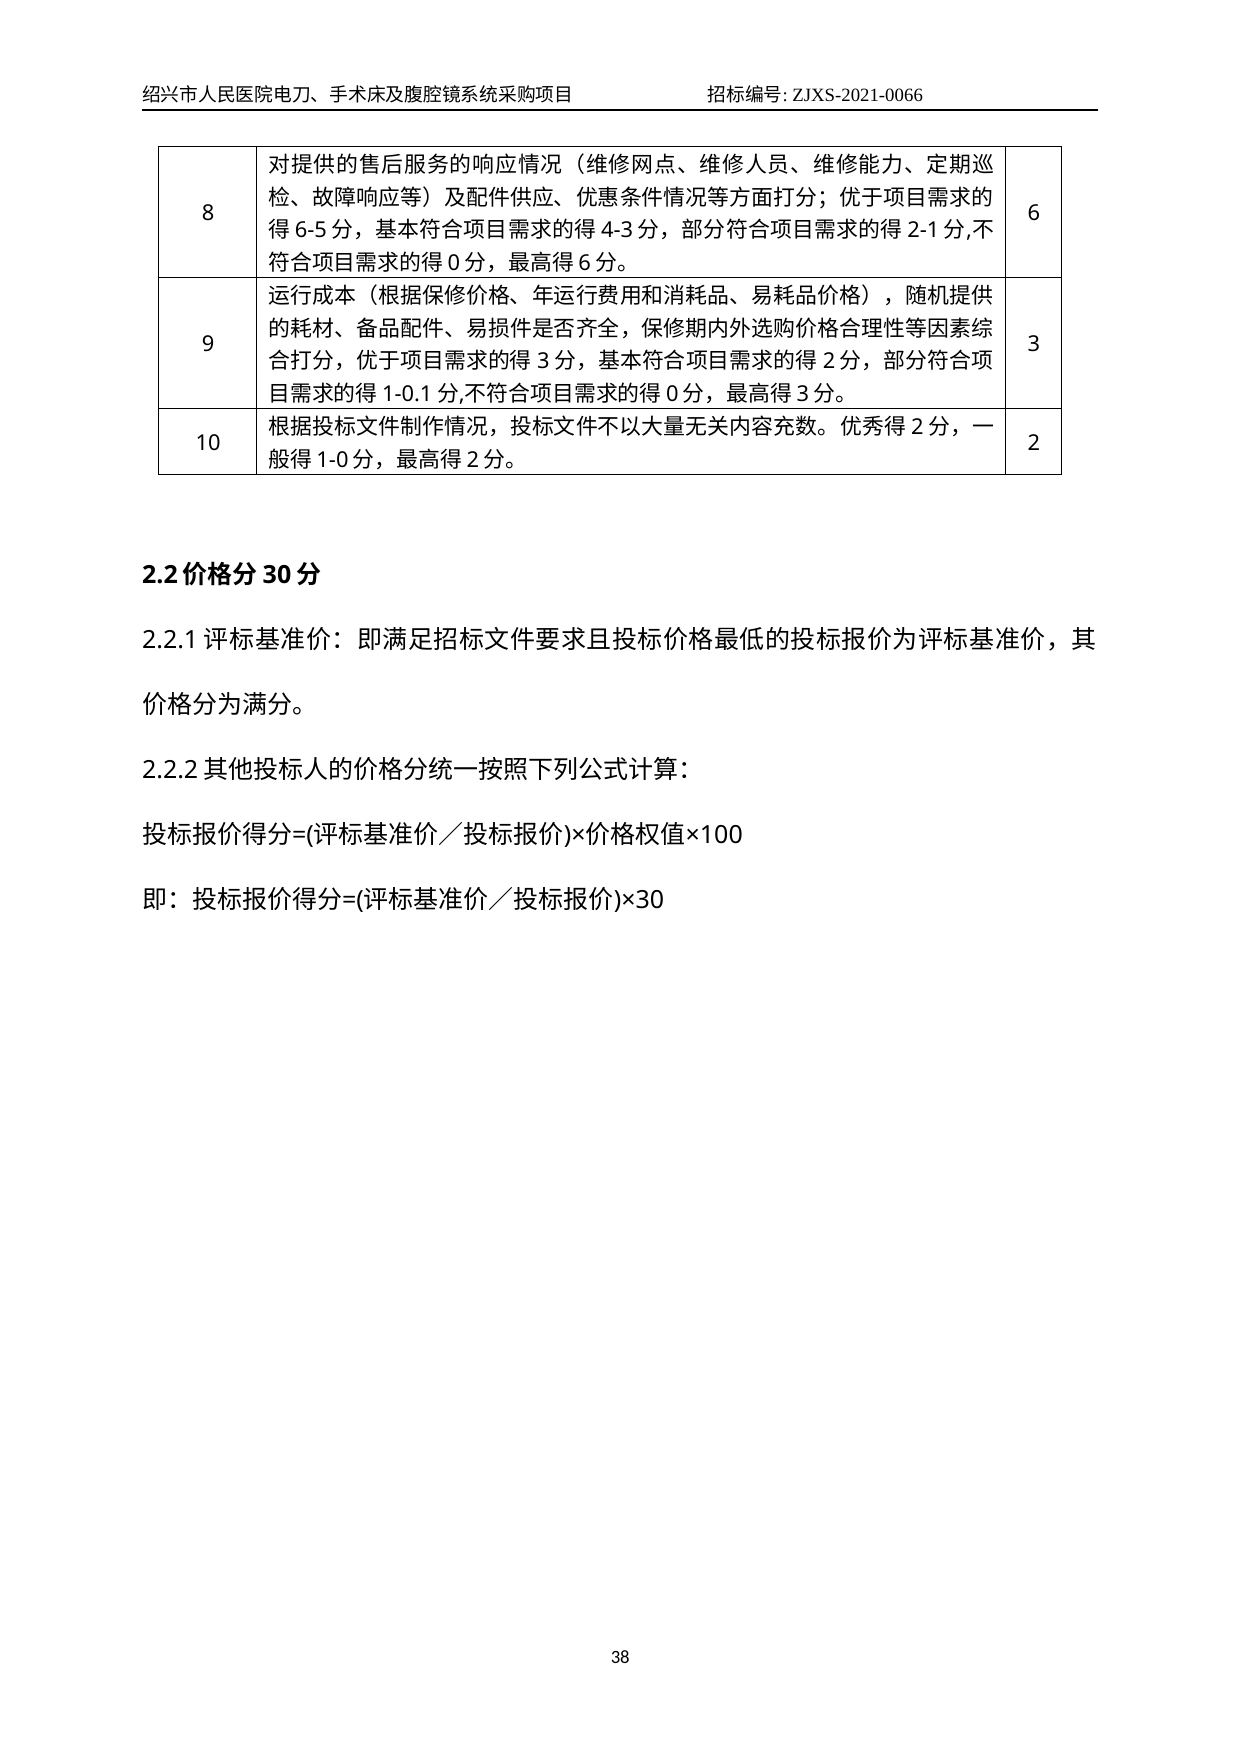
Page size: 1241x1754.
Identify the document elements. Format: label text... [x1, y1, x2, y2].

text 2.2价格分30分 [142, 540, 1098, 605]
table_cell 2 [1006, 409, 1061, 474]
table_cell 运行成本（根据保修价格、年运行费用和消耗品、易耗品价格），随机提供的耗材、备品配件、易损件是否齐全，保修期内外选购价格合理性等因素综合打分，优于项目需求的得3分，基本符合项目需求的得2分，部分符合项目需求的得1-0.1分,不符合项目需求的得0分，最高得3分。 [257, 278, 1005, 408]
table_cell 3 [1006, 278, 1061, 408]
text 2.2.2其他投标人的价格分统一按照下列公式计算： [142, 735, 1098, 800]
table_cell 9 [159, 278, 256, 408]
text 2.2.1评标基准价：即满足招标文件要求且投标价格最低的投标报价为评标基准价，其价格分为满分。 [142, 605, 1098, 735]
text 投标报价得分=(评标基准价／投标报价)×价格权值×100 [142, 800, 1098, 865]
table_cell 对提供的售后服务的响应情况（维修网点、维修人员、维修能力、定期巡检、故障响应等）及配件供应、优惠条件情况等方面打分；优于项目需求的得6-5分，基本符合项目需求的得4-3分，部分符合项目需求的得2-1分,不符合项目需求的得0分，最高得6分。 [257, 147, 1005, 277]
table_cell 8 [159, 147, 256, 277]
table_cell 6 [1006, 147, 1061, 277]
table_cell 10 [159, 409, 256, 474]
table_cell 根据投标文件制作情况，投标文件不以大量无关内容充数。优秀得2分，一般得1-0分，最高得2分。 [257, 409, 1005, 474]
text 即：投标报价得分=(评标基准价／投标报价)×30 [142, 865, 1098, 930]
